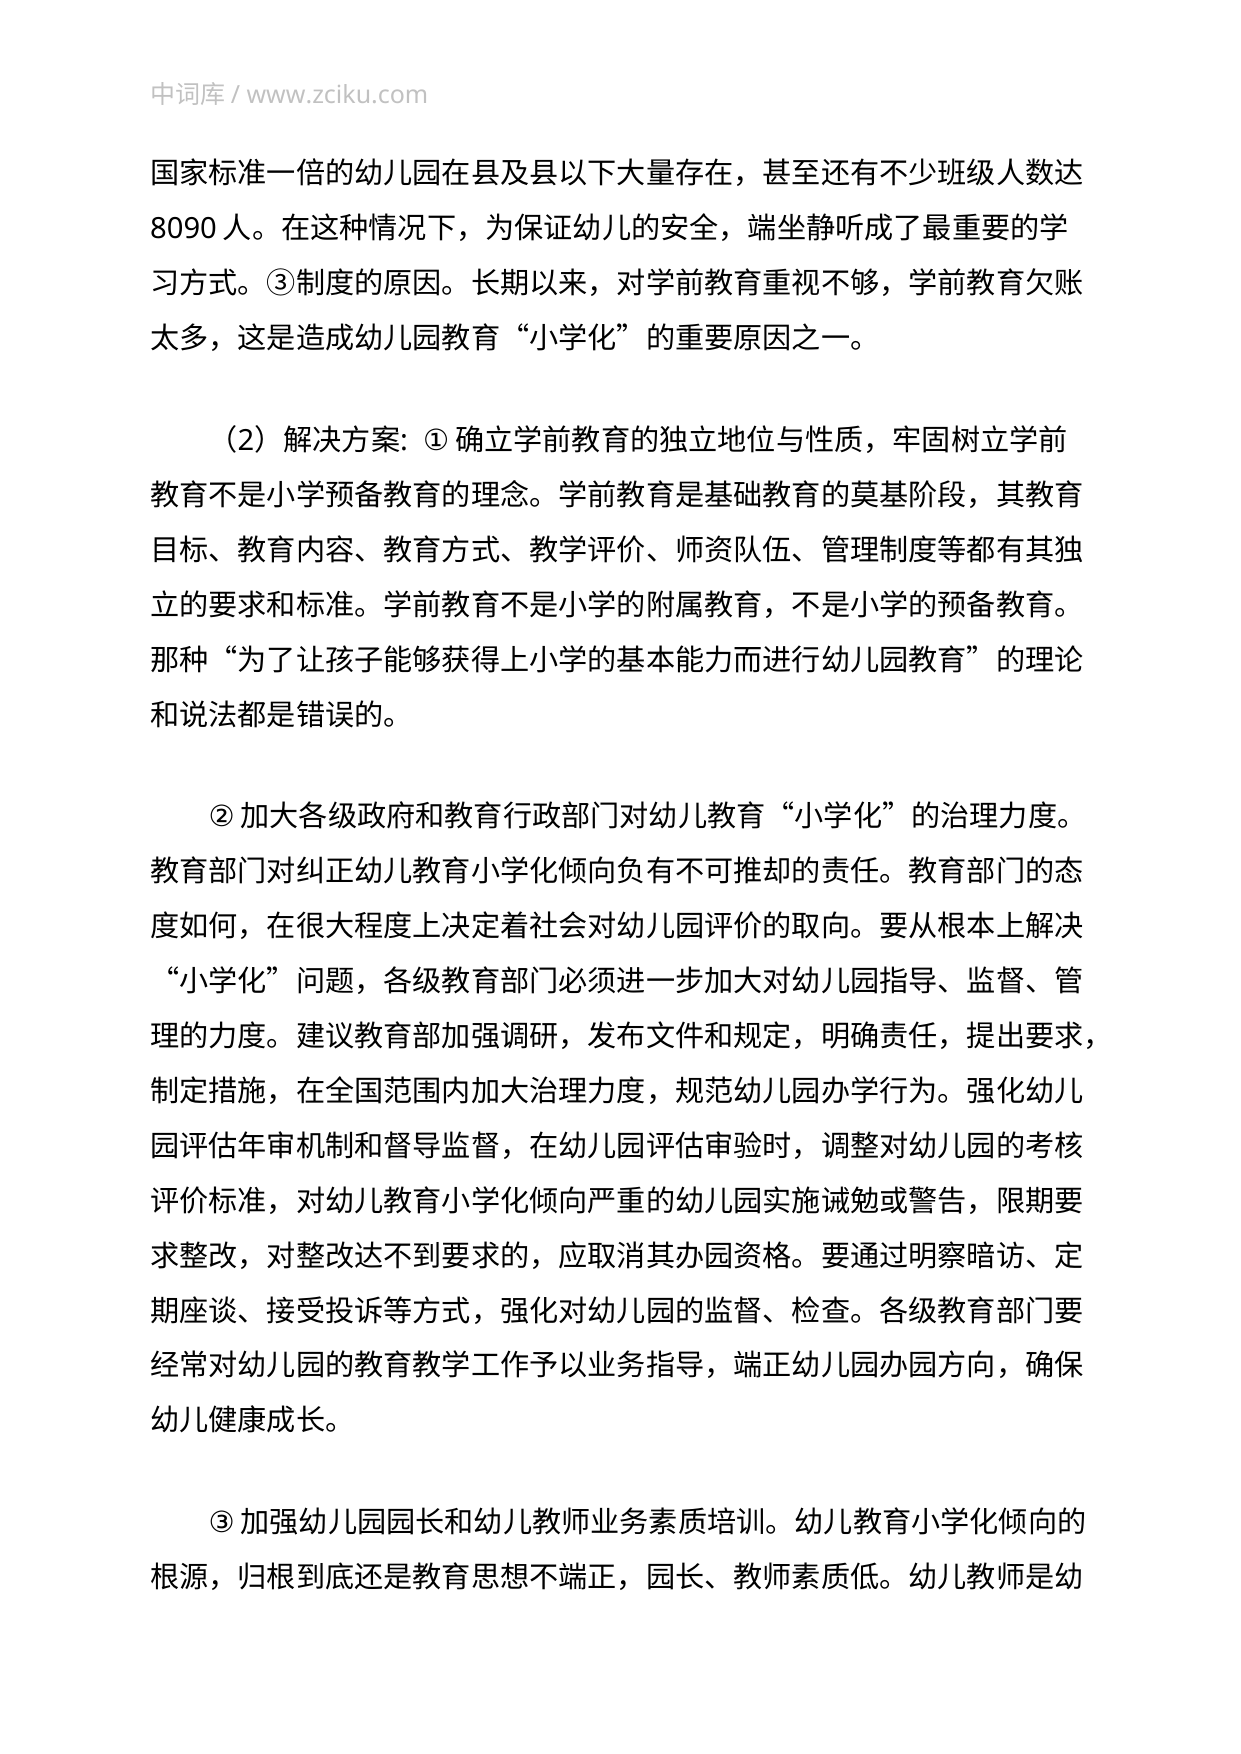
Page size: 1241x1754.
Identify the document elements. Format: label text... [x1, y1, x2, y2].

text ②加大各级政府和教育行政部门对幼儿教育“小学化”的治理力度。教育部门对纠正幼儿教育小学化倾向负有不可推却的责任。教育部门的态度如何，在很大程度上决定着社会对幼儿园评价的取向。要从根本上解决“小学化”问题，各级教育部门必须进一步加大对幼儿园指导、监督、管理的力度。建议教育部加强调研，发布文件和规定，明确责任，提出要求，制定措施，在全国范围内加大治理力度，规范幼儿园办学行为。强化幼儿园评估年审机制和督导监督，在幼儿园评估审验时，调整对幼儿园的考核评价标准，对幼儿教育小学化倾向严重的幼儿园实施诫勉或警告，限期要求整改，对整改达不到要求的，应取消其办园资格。要通过明察暗访、定期座谈、接受投诉等方式，强化对幼儿园的监督、检查。各级教育部门要经常对幼儿园的教育教学工作予以业务指导，端正幼儿园办园方向，确保幼儿健康成长。 [150, 793, 1090, 1439]
text （2）解决方案: ①确立学前教育的独立地位与性质，牢固树立学前教育不是小学预备教育的理念。学前教育是基础教育的莫基阶段，其教育目标、教育内容、教育方式、教学评价、师资队伍、管理制度等都有其独立的要求和标准。学前教育不是小学的附属教育，不是小学的预备教育。那种“为了让孩子能够获得上小学的基本能力而进行幼儿园教育”的理论和说法都是错误的。 [150, 417, 1090, 733]
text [150, 1499, 1090, 1596]
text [150, 150, 1090, 357]
